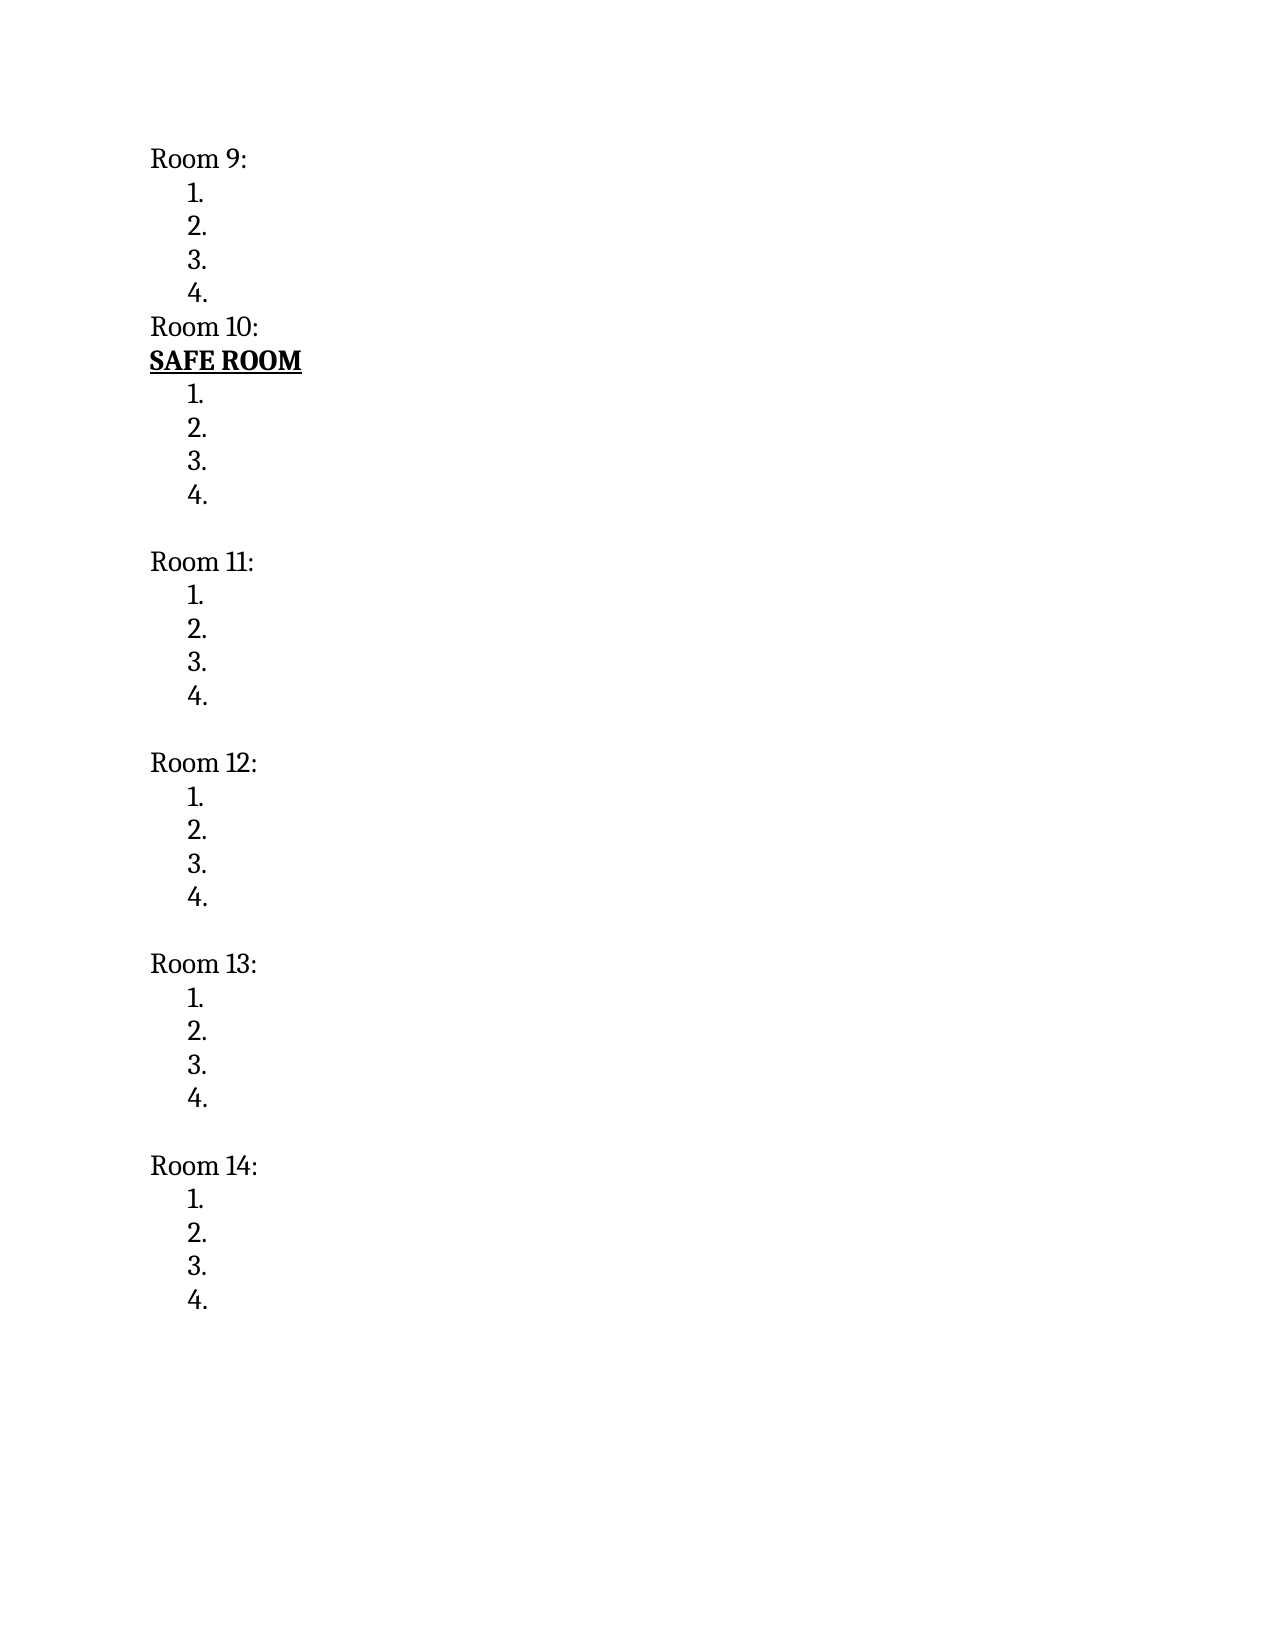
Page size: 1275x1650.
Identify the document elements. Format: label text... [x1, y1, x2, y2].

text Room 14: [150, 1149, 1125, 1182]
text Room 10: [150, 310, 1125, 344]
text Room 11: [150, 545, 1125, 578]
text SAFE ROOM [150, 344, 1125, 377]
text Room 9: [150, 142, 1125, 176]
text Room 12: [150, 746, 1125, 780]
text Room 13: [150, 947, 1125, 981]
